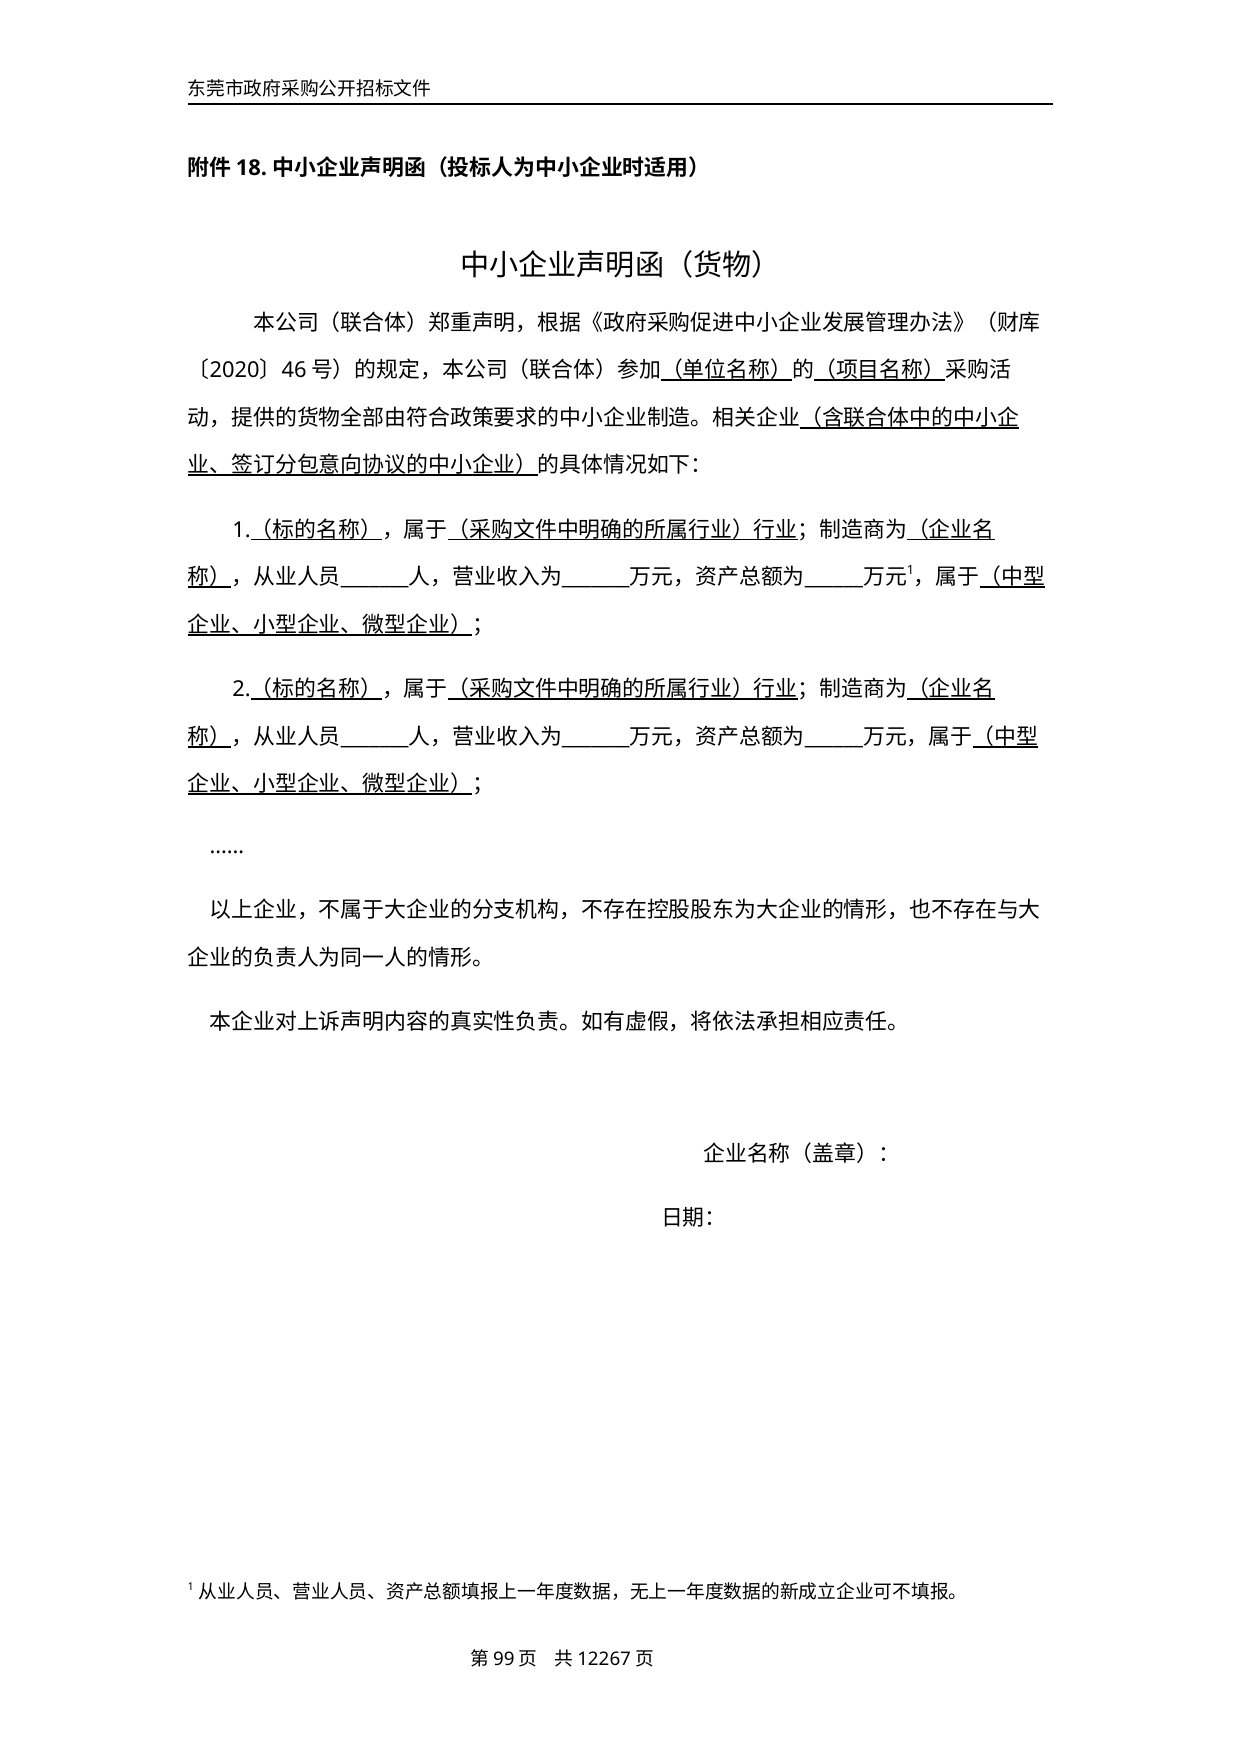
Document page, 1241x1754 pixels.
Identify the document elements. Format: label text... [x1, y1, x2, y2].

text 以上企业，不属于大企业的分支机构，不存在控股股东为大企业的情形，也不存在与大企业的负责人为同一人的情形。 [187, 892, 1053, 971]
text …… [187, 831, 1053, 860]
text 日期： [187, 1200, 1053, 1232]
text 中小企业声明函（货物） [187, 241, 1053, 283]
text 本公司（联合体）郑重声明，根据《政府采购促进中小企业发展管理办法》（财库〔2020〕46号）的规定，本公司（联合体）参加（单位名称）的（项目名称）采购活动，提供的货物全部由符合政策要求的中小企业制造。相关企业（含联合体中的中小企业、签订分包意向协议的中小企业）的具体情况如下： [187, 305, 1053, 479]
text 本企业对上诉声明内容的真实性负责。如有虚假，将依法承担相应责任。 [187, 1004, 1053, 1035]
text 2.（标的名称），属于（采购文件中明确的所属行业）行业；制造商为（企业名称），从业人员_______人，营业收入为_______万元，资产总额为______万元，属于（中型企业、小型企业、微型企业）； [187, 671, 1053, 798]
subtitle 附件18. 中小企业声明函（投标人为中小企业时适用） [187, 150, 1053, 182]
text 企业名称（盖章）： [200, 1136, 1053, 1168]
text 1.（标的名称），属于（采购文件中明确的所属行业）行业；制造商为（企业名称），从业人员_______人，营业收入为_______万元，资产总额为______万元，属于（中型企业、小型企业、微型企业）； [187, 512, 1053, 638]
